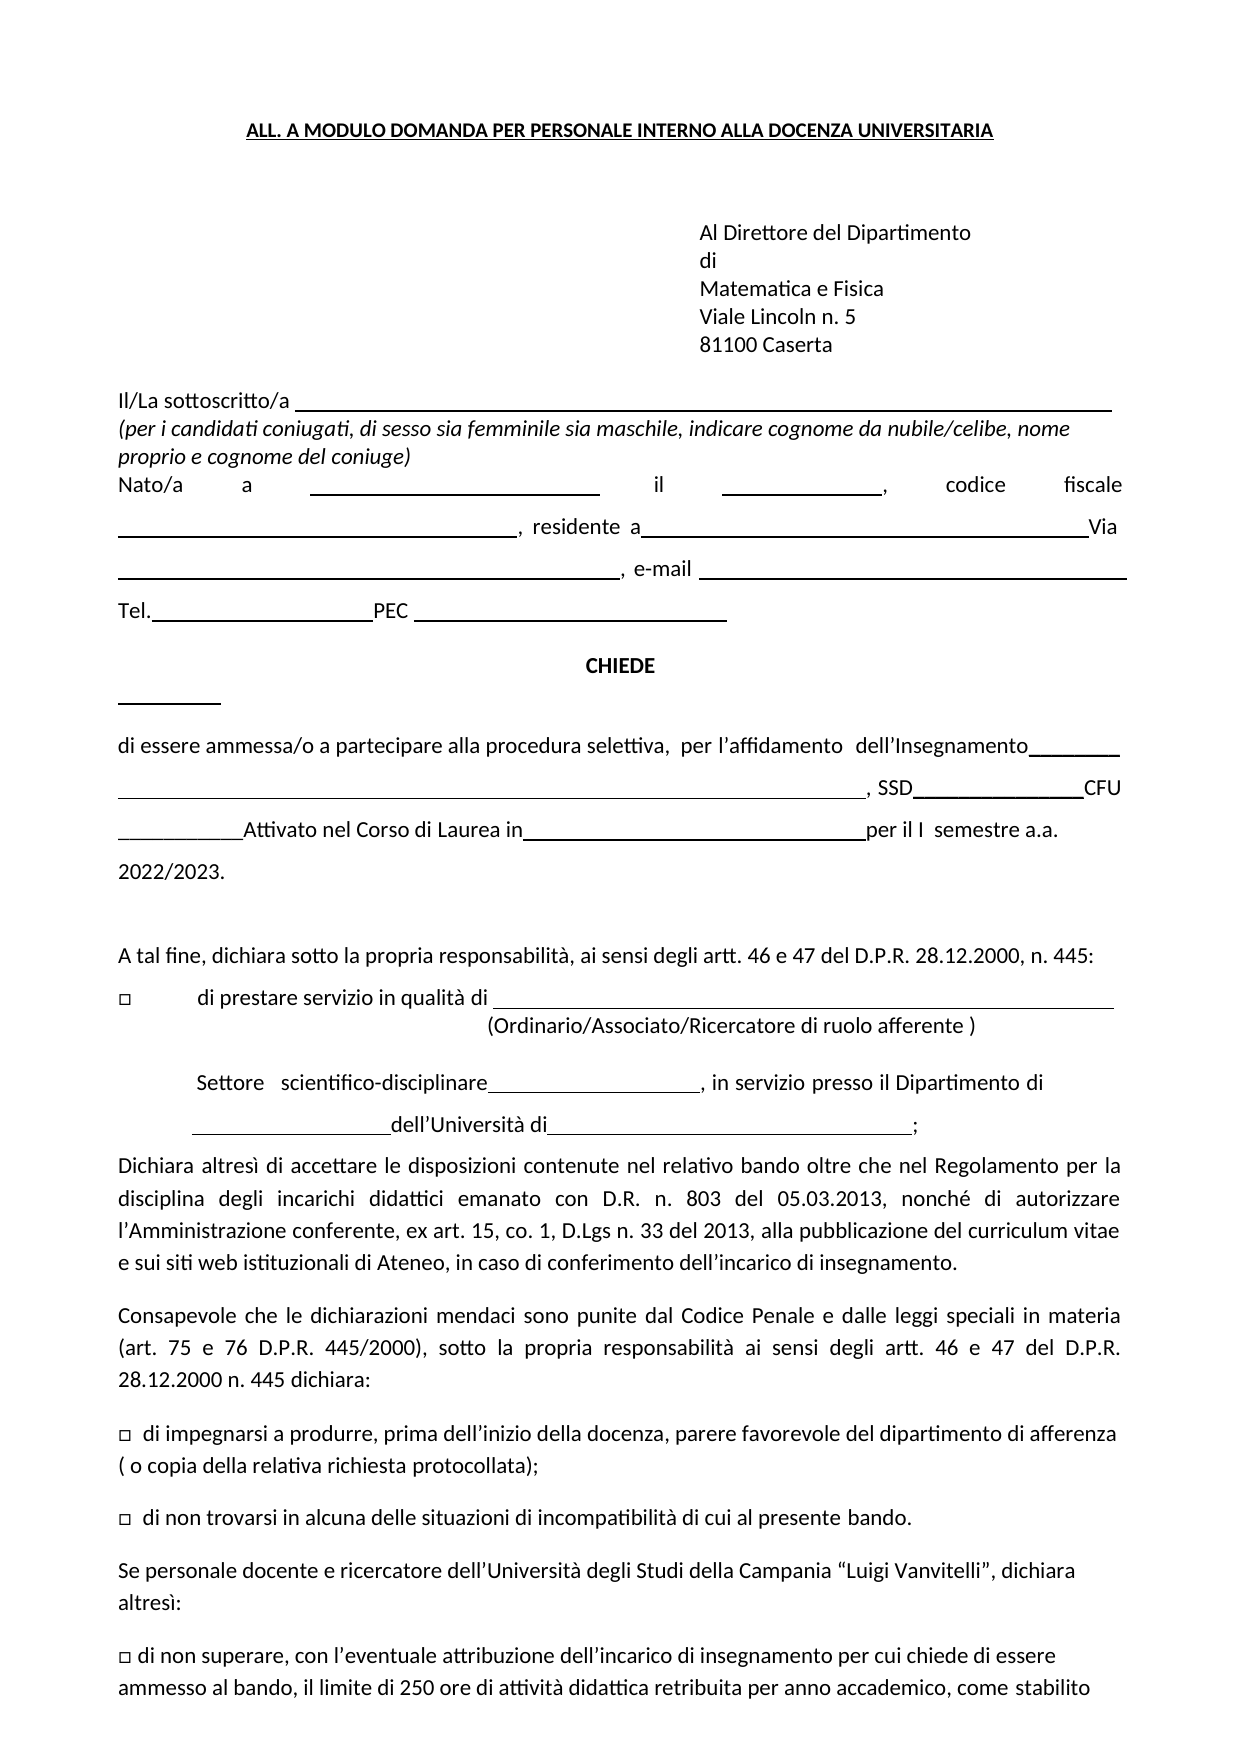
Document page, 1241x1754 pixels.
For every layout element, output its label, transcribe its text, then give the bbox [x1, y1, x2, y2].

text , e-mail Tel. PEC [118, 554, 1127, 624]
text Se personale docente e ricercatore dell’Università degli Studi della Campania “Luigi Vanvitelli”, dichiara altresì: [118, 1556, 1079, 1617]
text di essere ammessa/o a partecipare alla procedura selettiva, per l’affidamento dell’Insegnamento________ , SSD_______________CFU ___________Attivato nel Corso di Laurea in per il I semestre a.a. 2022/2023. [118, 691, 1122, 885]
text Nato/a a il , codice fiscale [118, 470, 1138, 498]
list di non trovarsi in alcuna delle situazioni di incompatibilità di cui al presente bando. [118, 1503, 1138, 1532]
text Settore scientifico-disciplinare , in servizio presso il Dipartimento di [196, 1068, 1138, 1096]
text (Ordinario/Associato/Ricercatore di ruolo afferente ) [487, 1012, 1138, 1039]
text ALL. A MODULO DOMANDA PER PERSONALE INTERNO ALLA DOCENZA UNIVERSITARIA [244, 117, 996, 143]
text Consapevole che le dichiarazioni mendaci sono punite dal Codice Penale e dalle leggi speciali in materia (art. 75 e 76 D.P.R. 445/2000), sotto la propria responsabilità ai sensi degli artt. 46 e 47 del D.P.R. 28.12.2000 n. 445 dichiara: [118, 1301, 1122, 1394]
text Dichiara altresì di accettare le disposizioni contenute nel relativo bando oltre che nel Regolamento per la disciplina degli incarichi didattici emanato con D.R. n. 803 del 05.03.2013, nonché di autorizzare l’Amministrazione conferente, ex art. 15, co. 1, D.Lgs n. 33 del 2013, alla pubblicazione del curriculum vitae e sui siti web istituzionali di Ateneo, in caso di conferimento dell’incarico di insegnamento. [118, 1151, 1123, 1276]
text Al Direttore del Dipartimento di [699, 219, 974, 274]
list di impegnarsi a produrre, prima dell’inizio della docenza, parere favorevole del dipartimento di afferenza ( o copia della relativa richiesta protocollata); [118, 1419, 1119, 1479]
text □ di prestare servizio in qualità di [118, 983, 1138, 1011]
list di non superare, con l’eventuale attribuzione dell’incarico di insegnamento per cui chiede di essere ammesso al bando, il limite di 250 ore di attività didattica retribuita per anno accademico, come stabilito [118, 1641, 1093, 1702]
text Il/La sottoscritto/a (per i candidati coniugati, di sesso sia femminile sia maschile, indicare cognome da nubile/celibe, nome proprio e cognome del coniuge) [118, 386, 1122, 470]
text , residente a Via [118, 512, 1138, 540]
title CHIEDE [244, 651, 997, 679]
text Matematica e Fisica Viale Lincoln n. 5 81100 Caserta [699, 274, 886, 358]
text A tal fine, dichiara sotto la propria responsabilità, ai sensi degli artt. 46 e 47 del D.P.R. 28.12.2000, n. 445: [118, 941, 1138, 969]
text dell’Università di ; [192, 1110, 1138, 1138]
